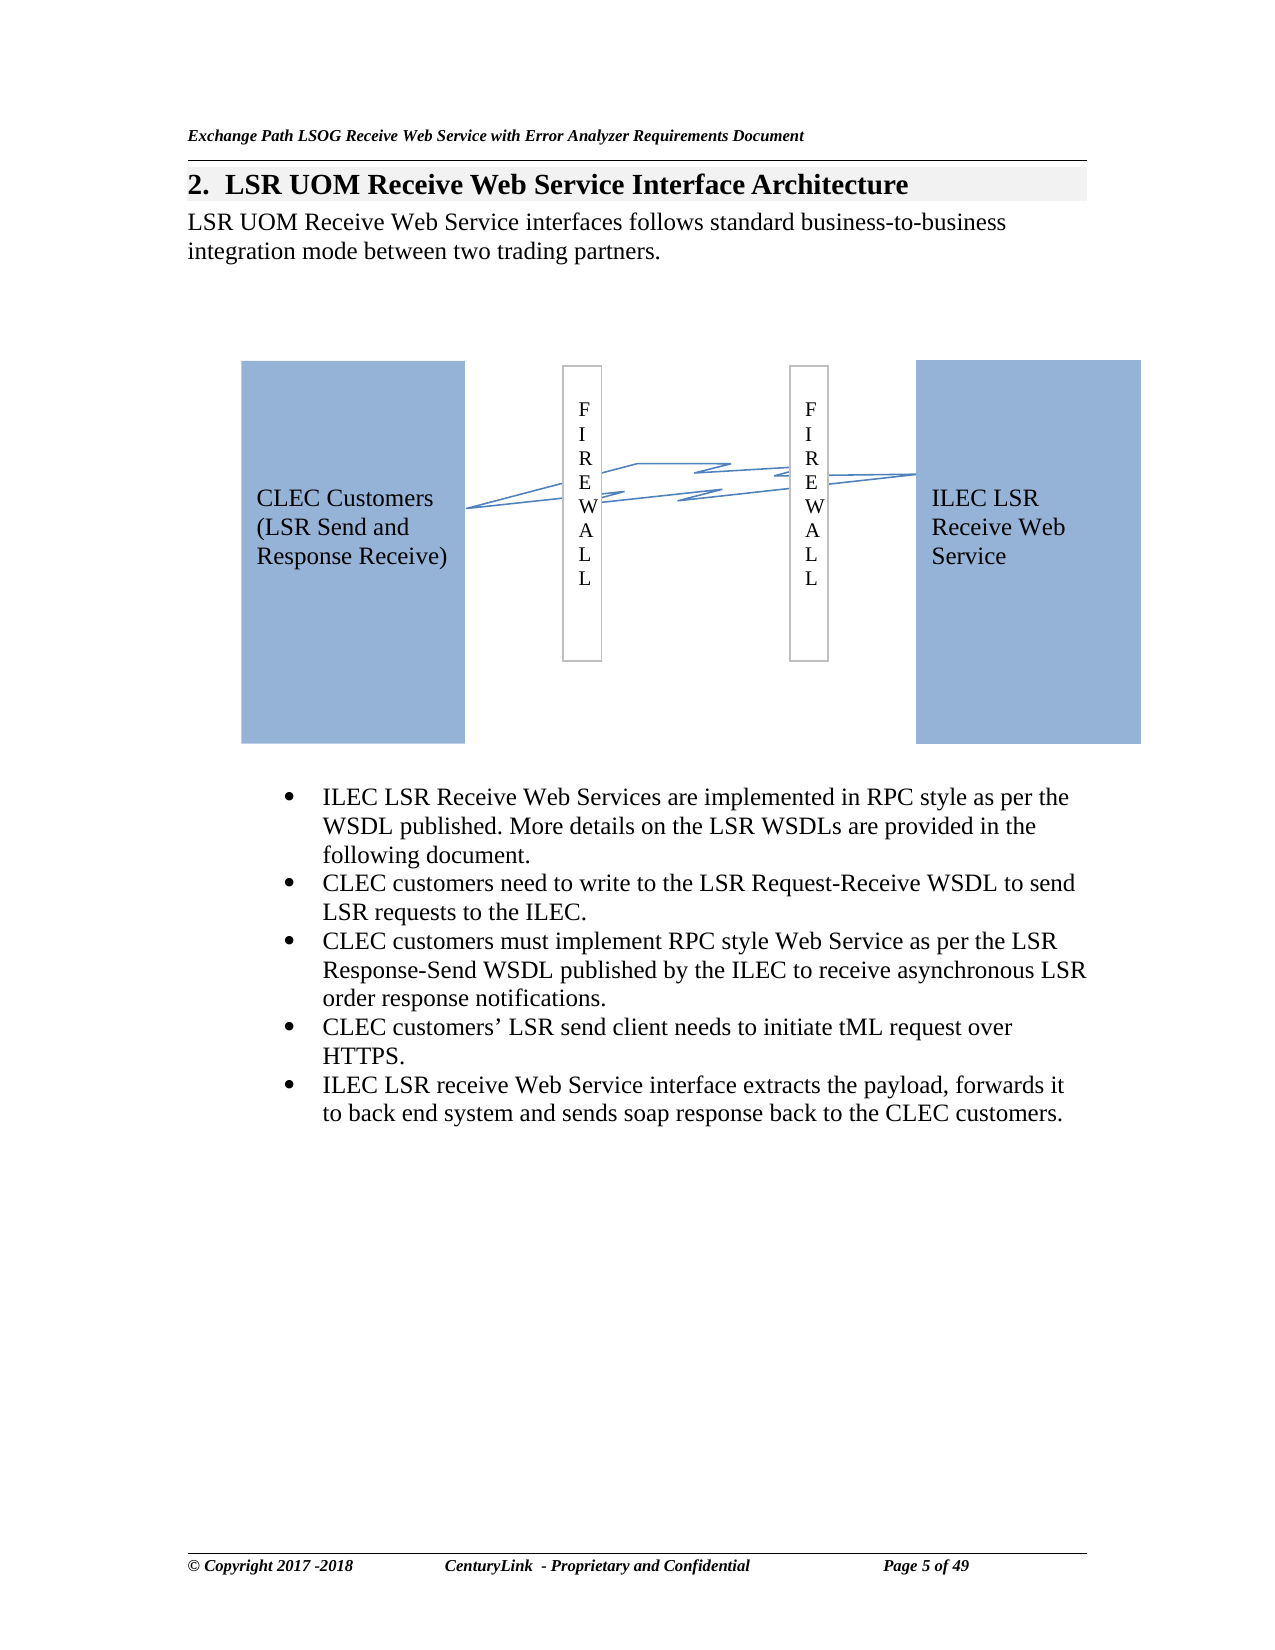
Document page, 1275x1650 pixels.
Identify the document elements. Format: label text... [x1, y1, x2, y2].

text LSR UOM Receive Web Service interfaces follows standard business-to-business integration mode between two trading partners. [187, 207, 1087, 265]
list CLEC customers need to write to the LSR Request-Receive WSDL to send LSR requests to the ILEC. [285, 868, 1087, 926]
list CLEC customers must implement RPC style Web Service as per the LSR Response-Send WSDL published by the ILEC to receive asynchronous LSR order response notifications. [285, 926, 1087, 1012]
subtitle LSR UOM Receive Web Service Interface Architecture [187, 167, 1087, 201]
list ILEC LSR receive Web Service interface extracts the payload, forwards it to back end system and sends soap response back to the CLEC customers. [285, 1070, 1087, 1127]
list CLEC customers’ LSR send client needs to initiate tML request over HTTPS. [285, 1012, 1087, 1070]
list ILEC LSR Receive Web Services are implemented in RPC style as per the WSDL published. More details on the LSR WSDLs are provided in the following document. [285, 782, 1087, 868]
